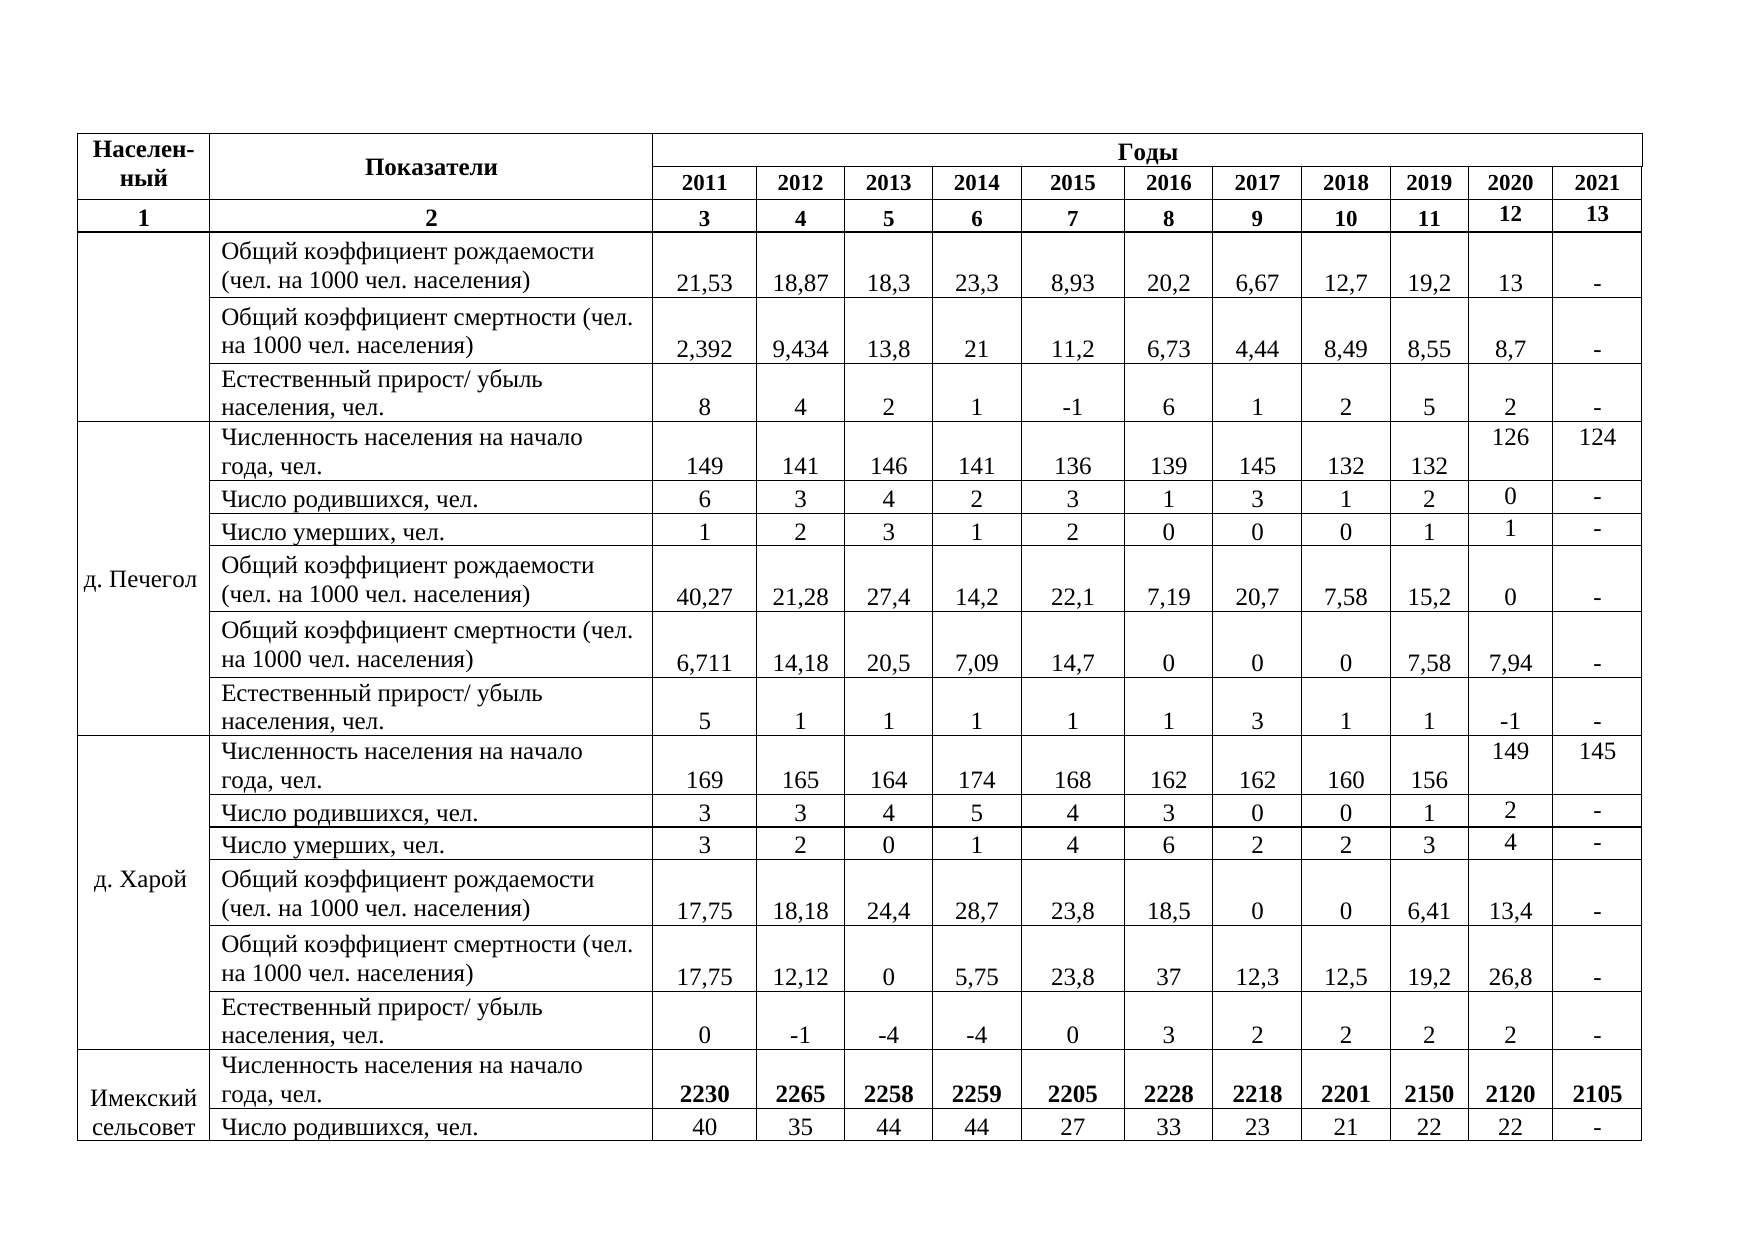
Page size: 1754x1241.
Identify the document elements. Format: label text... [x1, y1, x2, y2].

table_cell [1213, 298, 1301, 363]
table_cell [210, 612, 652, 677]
table_header Населен-ный пункт [78, 134, 209, 198]
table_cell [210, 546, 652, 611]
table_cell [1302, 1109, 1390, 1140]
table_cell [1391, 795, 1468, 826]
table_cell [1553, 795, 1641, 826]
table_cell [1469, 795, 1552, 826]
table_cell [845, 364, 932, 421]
table_cell 6 [933, 200, 1021, 231]
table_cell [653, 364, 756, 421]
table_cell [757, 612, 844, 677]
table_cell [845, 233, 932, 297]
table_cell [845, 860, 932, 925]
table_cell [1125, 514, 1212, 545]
table_cell 2012 [757, 167, 844, 198]
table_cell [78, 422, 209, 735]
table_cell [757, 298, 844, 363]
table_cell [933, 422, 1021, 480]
table_cell 7 [1022, 200, 1124, 231]
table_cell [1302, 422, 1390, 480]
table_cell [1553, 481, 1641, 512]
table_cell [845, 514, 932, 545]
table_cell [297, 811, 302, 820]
table_cell 2017 [1213, 167, 1301, 198]
table_header Показатели [210, 134, 652, 198]
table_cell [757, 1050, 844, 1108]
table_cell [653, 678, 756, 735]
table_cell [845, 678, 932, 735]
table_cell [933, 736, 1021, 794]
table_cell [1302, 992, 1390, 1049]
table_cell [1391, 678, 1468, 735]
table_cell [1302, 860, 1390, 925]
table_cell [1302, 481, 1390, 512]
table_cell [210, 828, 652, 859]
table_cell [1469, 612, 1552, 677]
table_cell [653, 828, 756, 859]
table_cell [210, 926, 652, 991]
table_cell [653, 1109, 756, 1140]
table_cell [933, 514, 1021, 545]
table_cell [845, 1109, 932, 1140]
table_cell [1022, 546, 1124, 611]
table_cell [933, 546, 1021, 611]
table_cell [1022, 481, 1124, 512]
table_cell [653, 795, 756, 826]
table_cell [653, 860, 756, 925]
table_cell 5 [845, 200, 932, 231]
table_cell 2020 [1469, 167, 1552, 198]
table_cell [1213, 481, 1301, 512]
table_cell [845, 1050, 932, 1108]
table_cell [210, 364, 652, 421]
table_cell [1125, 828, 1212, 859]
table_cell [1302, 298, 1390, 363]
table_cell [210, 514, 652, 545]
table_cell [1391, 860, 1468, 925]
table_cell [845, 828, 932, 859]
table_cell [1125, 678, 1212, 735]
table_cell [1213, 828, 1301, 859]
table_cell 2016 [1125, 167, 1212, 198]
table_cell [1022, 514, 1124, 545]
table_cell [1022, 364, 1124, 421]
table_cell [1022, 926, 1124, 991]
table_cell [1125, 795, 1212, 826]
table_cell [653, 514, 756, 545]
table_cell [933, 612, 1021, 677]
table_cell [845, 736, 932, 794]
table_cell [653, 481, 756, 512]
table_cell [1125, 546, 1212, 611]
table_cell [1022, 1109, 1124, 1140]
table_cell 9 [1213, 200, 1301, 231]
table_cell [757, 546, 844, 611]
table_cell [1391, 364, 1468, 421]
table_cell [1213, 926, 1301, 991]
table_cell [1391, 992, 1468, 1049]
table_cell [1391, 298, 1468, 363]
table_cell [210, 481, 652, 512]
table_cell 12 [1469, 200, 1552, 231]
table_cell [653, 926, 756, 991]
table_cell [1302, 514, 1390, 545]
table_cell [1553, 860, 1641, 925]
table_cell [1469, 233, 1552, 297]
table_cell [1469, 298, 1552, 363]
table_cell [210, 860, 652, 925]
table_cell 2011 [653, 167, 756, 198]
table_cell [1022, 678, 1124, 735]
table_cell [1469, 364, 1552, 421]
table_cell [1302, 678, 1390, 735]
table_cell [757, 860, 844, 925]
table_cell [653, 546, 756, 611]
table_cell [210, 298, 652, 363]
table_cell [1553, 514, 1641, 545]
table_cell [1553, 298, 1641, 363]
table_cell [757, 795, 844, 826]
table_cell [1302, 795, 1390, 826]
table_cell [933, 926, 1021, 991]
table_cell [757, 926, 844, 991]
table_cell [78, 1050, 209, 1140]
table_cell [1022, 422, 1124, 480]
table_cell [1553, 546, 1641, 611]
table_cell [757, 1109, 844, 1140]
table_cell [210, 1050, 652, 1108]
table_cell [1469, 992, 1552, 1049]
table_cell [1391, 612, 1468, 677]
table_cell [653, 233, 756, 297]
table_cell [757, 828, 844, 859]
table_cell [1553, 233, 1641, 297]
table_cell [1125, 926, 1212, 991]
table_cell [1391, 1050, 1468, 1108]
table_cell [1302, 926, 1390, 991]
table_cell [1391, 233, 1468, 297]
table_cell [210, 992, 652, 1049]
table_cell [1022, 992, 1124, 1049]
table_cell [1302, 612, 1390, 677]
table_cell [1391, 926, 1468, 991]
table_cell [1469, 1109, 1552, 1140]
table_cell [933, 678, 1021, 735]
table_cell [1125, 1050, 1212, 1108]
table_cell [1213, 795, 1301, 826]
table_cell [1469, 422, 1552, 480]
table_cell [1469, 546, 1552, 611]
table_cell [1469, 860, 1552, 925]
table_cell 2014 [933, 167, 1021, 198]
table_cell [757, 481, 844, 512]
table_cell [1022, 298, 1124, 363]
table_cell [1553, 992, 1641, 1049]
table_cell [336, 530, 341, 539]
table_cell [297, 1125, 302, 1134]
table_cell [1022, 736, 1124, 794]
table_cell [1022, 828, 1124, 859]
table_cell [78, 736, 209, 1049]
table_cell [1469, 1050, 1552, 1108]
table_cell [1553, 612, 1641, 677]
table_cell 11 [1391, 200, 1468, 231]
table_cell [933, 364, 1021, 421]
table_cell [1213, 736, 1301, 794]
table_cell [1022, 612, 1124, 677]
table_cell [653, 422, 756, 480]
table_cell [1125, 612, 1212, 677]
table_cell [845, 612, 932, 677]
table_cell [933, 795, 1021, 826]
table_cell 2018 [1302, 167, 1390, 198]
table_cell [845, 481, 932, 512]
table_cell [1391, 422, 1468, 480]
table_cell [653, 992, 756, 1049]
table_cell 2013 [845, 167, 932, 198]
table_cell 2 [210, 200, 652, 231]
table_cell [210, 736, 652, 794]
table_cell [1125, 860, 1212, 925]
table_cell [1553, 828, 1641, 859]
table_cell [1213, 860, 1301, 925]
table_cell 1 [78, 200, 209, 231]
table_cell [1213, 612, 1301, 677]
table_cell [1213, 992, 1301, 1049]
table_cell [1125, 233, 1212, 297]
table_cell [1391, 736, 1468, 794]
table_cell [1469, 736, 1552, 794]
table_cell 3 [653, 200, 756, 231]
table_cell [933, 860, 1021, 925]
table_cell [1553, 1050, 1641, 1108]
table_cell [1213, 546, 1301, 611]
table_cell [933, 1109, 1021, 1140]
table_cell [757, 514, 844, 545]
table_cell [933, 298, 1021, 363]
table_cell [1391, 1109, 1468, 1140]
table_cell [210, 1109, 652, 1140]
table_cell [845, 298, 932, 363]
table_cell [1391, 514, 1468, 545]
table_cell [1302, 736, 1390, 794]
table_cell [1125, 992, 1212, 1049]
table_cell 10 [1302, 200, 1390, 231]
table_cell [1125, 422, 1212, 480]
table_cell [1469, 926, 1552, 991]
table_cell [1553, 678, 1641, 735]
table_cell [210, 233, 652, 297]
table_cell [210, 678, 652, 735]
table_cell 4 [757, 200, 844, 231]
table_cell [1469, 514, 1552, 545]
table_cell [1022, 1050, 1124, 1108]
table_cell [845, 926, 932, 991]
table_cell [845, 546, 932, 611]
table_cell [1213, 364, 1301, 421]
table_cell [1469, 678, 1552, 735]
table_cell 2015 [1022, 167, 1124, 198]
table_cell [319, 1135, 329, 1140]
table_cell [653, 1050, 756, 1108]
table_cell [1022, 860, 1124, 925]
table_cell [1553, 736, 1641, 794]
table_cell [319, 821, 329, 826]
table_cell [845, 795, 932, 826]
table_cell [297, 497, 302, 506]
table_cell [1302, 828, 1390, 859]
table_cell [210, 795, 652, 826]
table_cell 2019 [1391, 167, 1468, 198]
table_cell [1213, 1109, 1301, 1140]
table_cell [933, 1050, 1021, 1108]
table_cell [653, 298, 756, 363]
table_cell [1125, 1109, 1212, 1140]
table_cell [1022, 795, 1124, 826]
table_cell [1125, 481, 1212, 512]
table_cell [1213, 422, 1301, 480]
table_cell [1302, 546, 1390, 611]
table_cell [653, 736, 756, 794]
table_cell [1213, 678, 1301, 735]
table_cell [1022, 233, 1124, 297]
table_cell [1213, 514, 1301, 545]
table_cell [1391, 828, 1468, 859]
table_cell 8 [1125, 200, 1212, 231]
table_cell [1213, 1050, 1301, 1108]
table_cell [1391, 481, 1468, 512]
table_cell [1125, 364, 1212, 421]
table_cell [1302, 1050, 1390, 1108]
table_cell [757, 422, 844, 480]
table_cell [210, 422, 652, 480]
table_header Годы [653, 134, 1642, 166]
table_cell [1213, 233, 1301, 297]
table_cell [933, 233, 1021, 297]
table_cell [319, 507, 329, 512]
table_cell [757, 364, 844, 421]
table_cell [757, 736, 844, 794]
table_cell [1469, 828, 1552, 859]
table_cell 13 [1553, 200, 1641, 231]
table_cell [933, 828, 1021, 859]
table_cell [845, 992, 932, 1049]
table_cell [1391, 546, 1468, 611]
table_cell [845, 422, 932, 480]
table_cell 2021 [1553, 167, 1641, 198]
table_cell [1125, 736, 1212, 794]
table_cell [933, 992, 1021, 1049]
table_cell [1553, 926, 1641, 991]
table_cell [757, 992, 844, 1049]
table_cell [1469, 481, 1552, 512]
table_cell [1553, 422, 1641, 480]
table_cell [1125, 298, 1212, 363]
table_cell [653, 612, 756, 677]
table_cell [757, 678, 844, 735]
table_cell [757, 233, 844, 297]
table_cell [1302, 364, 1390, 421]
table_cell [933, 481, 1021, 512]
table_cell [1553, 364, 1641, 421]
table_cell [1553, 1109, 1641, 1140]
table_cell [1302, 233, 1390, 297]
